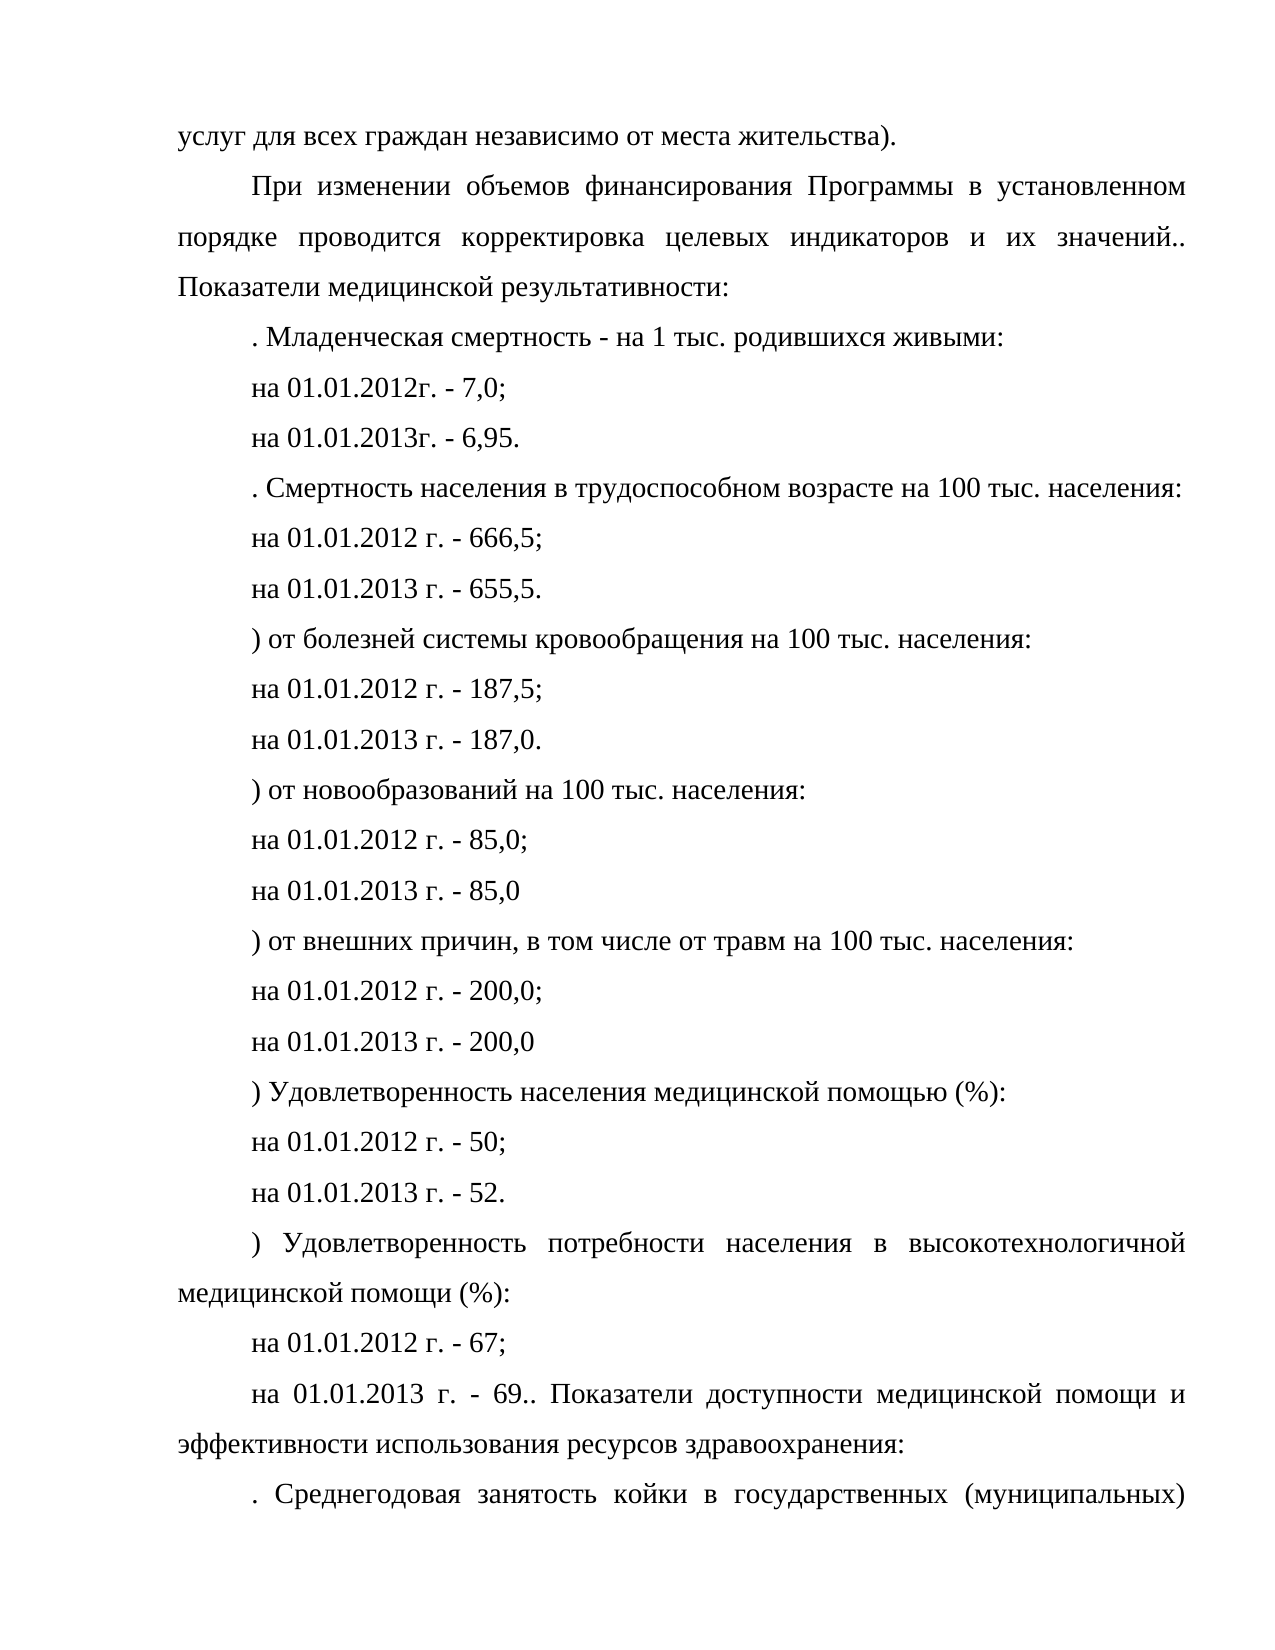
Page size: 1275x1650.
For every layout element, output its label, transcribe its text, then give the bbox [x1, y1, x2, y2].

text на 01.01.2013 г. - 187,0. [177, 722, 1186, 755]
text на 01.01.2012 г. - 666,5; [177, 521, 1186, 554]
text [177, 1477, 1186, 1510]
text ) Удовлетворенность потребности населения в высокотехнологичной медицинской помощи (%): [177, 1225, 1186, 1309]
text на 01.01.2013 г. - 52. [177, 1175, 1186, 1208]
text на 01.01.2012 г. - 67; [177, 1326, 1186, 1359]
text на 01.01.2013 г. - 655,5. [177, 571, 1186, 604]
text на 01.01.2013 г. - 200,0 [177, 1024, 1186, 1057]
text . Смертность населения в трудоспособном возрасте на 100 тыс. населения: [177, 470, 1186, 504]
text на 01.01.2012 г. - 187,5; [177, 672, 1186, 705]
text на 01.01.2013 г. - 69.. Показатели доступности медицинской помощи и эффективности использования ресурсов здравоохранения: [177, 1376, 1186, 1460]
text . Младенческая смертность - на 1 тыс. родившихся живыми: [177, 319, 1186, 353]
text ) от внешних причин, в том числе от травм на 100 тыс. населения: [177, 923, 1186, 957]
text ) Удовлетворенность населения медицинской помощью (%): [177, 1074, 1186, 1108]
text При изменении объемов финансирования Программы в установленном порядке проводится корректировка целевых индикаторов и их значений.. Показатели медицинской результативности: [177, 168, 1186, 303]
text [177, 118, 1186, 152]
text на 01.01.2013 г. - 85,0 [177, 873, 1186, 906]
text ) от новообразований на 100 тыс. населения: [177, 772, 1186, 806]
text на 01.01.2012 г. - 200,0; [177, 973, 1186, 1007]
text ) от болезней системы кровообращения на 100 тыс. населения: [177, 621, 1186, 655]
text на 01.01.2012 г. - 50; [177, 1124, 1186, 1158]
text на 01.01.2012 г. - 85,0; [177, 822, 1186, 856]
text на 01.01.2012г. - 7,0; [177, 370, 1186, 403]
text на 01.01.2013г. - 6,95. [177, 420, 1186, 453]
